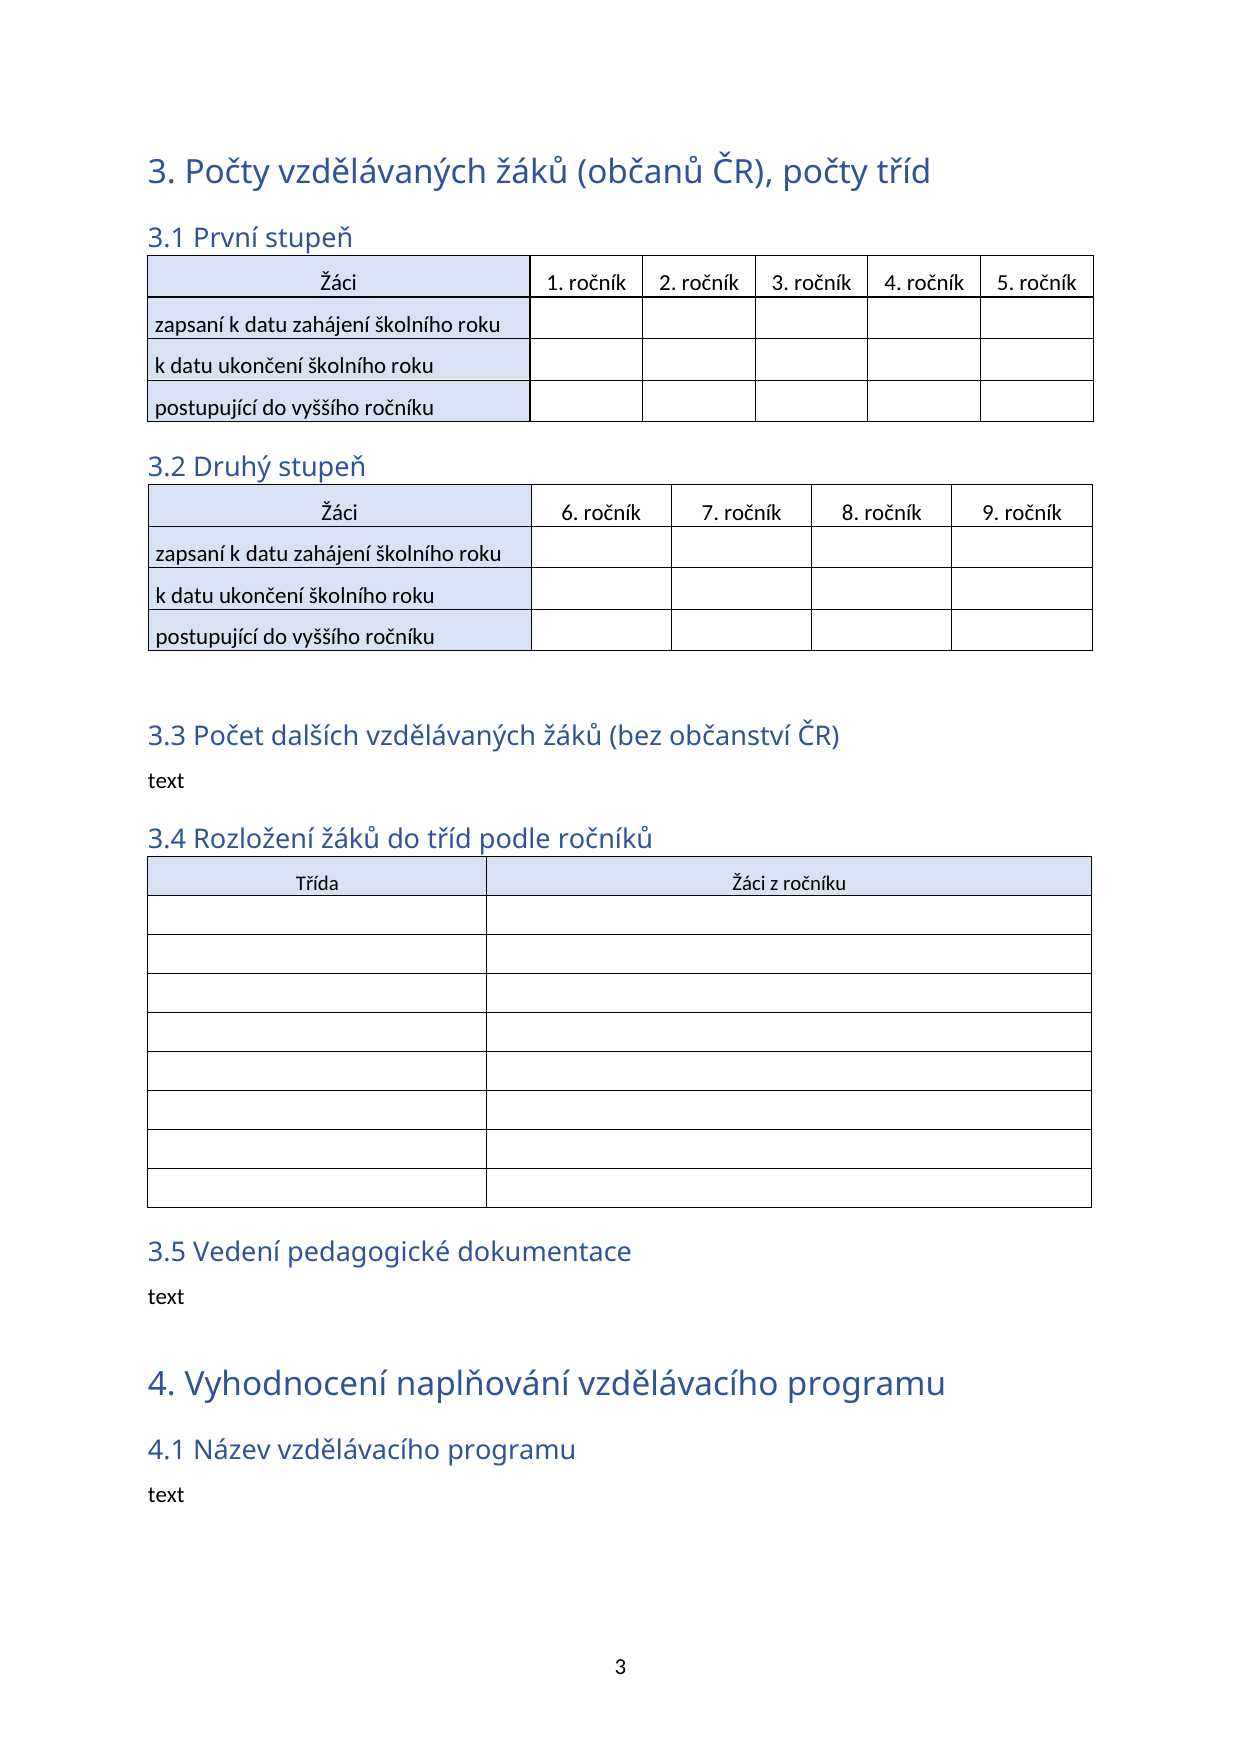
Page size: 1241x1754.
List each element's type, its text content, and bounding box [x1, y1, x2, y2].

table_cell [487, 1169, 1091, 1207]
table_cell zapsaní k datu zahájení školního roku [148, 298, 529, 338]
table_cell [672, 568, 811, 609]
table_cell [952, 610, 1092, 650]
table_cell [487, 974, 1091, 1012]
table_cell [868, 339, 980, 379]
table_header 2. ročník [643, 256, 755, 296]
table_cell [148, 1130, 486, 1168]
table_cell [952, 568, 1092, 609]
subtitle 3.3 Počet dalších vzdělávaných žáků (bez občanství ČR) [148, 717, 1093, 754]
table_cell [148, 1169, 486, 1207]
table_cell [643, 381, 755, 421]
subtitle 3. Počty vzdělávaných žáků (občanů ČR), počty tříd [148, 148, 1093, 193]
table_cell [981, 298, 1093, 338]
table_header Třída [148, 857, 486, 895]
table_header 3. ročník [756, 256, 867, 296]
table_cell [487, 1091, 1091, 1129]
table_cell [487, 935, 1091, 973]
subtitle 3.5 Vedení pedagogické dokumentace [148, 1233, 1093, 1270]
table_cell [952, 527, 1092, 567]
table_cell [487, 896, 1091, 934]
table_header 9. ročník [952, 485, 1092, 526]
table_cell [812, 527, 951, 567]
table_cell k datu ukončení školního roku [148, 339, 529, 379]
table_header 8. ročník [812, 485, 951, 526]
table_header 6. ročník [532, 485, 671, 526]
table_cell [756, 339, 867, 379]
table_cell [672, 610, 811, 650]
table_header 4. ročník [868, 256, 980, 296]
table_cell [487, 1130, 1091, 1168]
table_cell [148, 935, 486, 973]
table_cell [672, 527, 811, 567]
table_cell [148, 974, 486, 1012]
table_cell [756, 298, 867, 338]
table_header 1. ročník [531, 256, 642, 296]
table_cell [981, 381, 1093, 421]
table_cell [531, 298, 642, 338]
table_cell [643, 298, 755, 338]
table_header 7. ročník [672, 485, 811, 526]
table_cell [812, 610, 951, 650]
subtitle 3.1 První stupeň [148, 218, 1093, 255]
table_cell [868, 298, 980, 338]
table_cell [532, 527, 671, 567]
text text [148, 1480, 1093, 1508]
table_cell postupující do vyššího ročníku [148, 381, 529, 421]
table_cell zapsaní k datu zahájení školního roku [149, 527, 531, 567]
text text [148, 766, 1093, 794]
table_cell [148, 1052, 486, 1090]
table_cell postupující do vyššího ročníku [149, 610, 531, 650]
table_header 5. ročník [981, 256, 1093, 296]
table_cell [148, 896, 486, 934]
text text [148, 1282, 1093, 1310]
table_cell [531, 381, 642, 421]
table_cell [531, 339, 642, 379]
table_cell [487, 1013, 1091, 1051]
table_cell [756, 381, 867, 421]
table_header Žáci [149, 485, 531, 526]
subtitle 3.4 Rozložení žáků do tříd podle ročníků [148, 819, 1093, 856]
table_cell [643, 339, 755, 379]
table_header Žáci z ročníku [487, 857, 1091, 895]
table_cell [812, 568, 951, 609]
table_header Žáci [148, 256, 529, 296]
subtitle 3.2 Druhý stupeň [148, 447, 1093, 484]
table_cell [148, 1091, 486, 1129]
table_cell [148, 1013, 486, 1051]
subtitle 4.1 Název vzdělávacího programu [148, 1431, 1093, 1467]
table_cell [532, 610, 671, 650]
table_cell [981, 339, 1093, 379]
table_cell [868, 381, 980, 421]
table_cell [532, 568, 671, 609]
table_cell [487, 1052, 1091, 1090]
table_cell k datu ukončení školního roku [149, 568, 531, 609]
subtitle 4. Vyhodnocení naplňování vzdělávacího programu [148, 1360, 1093, 1406]
